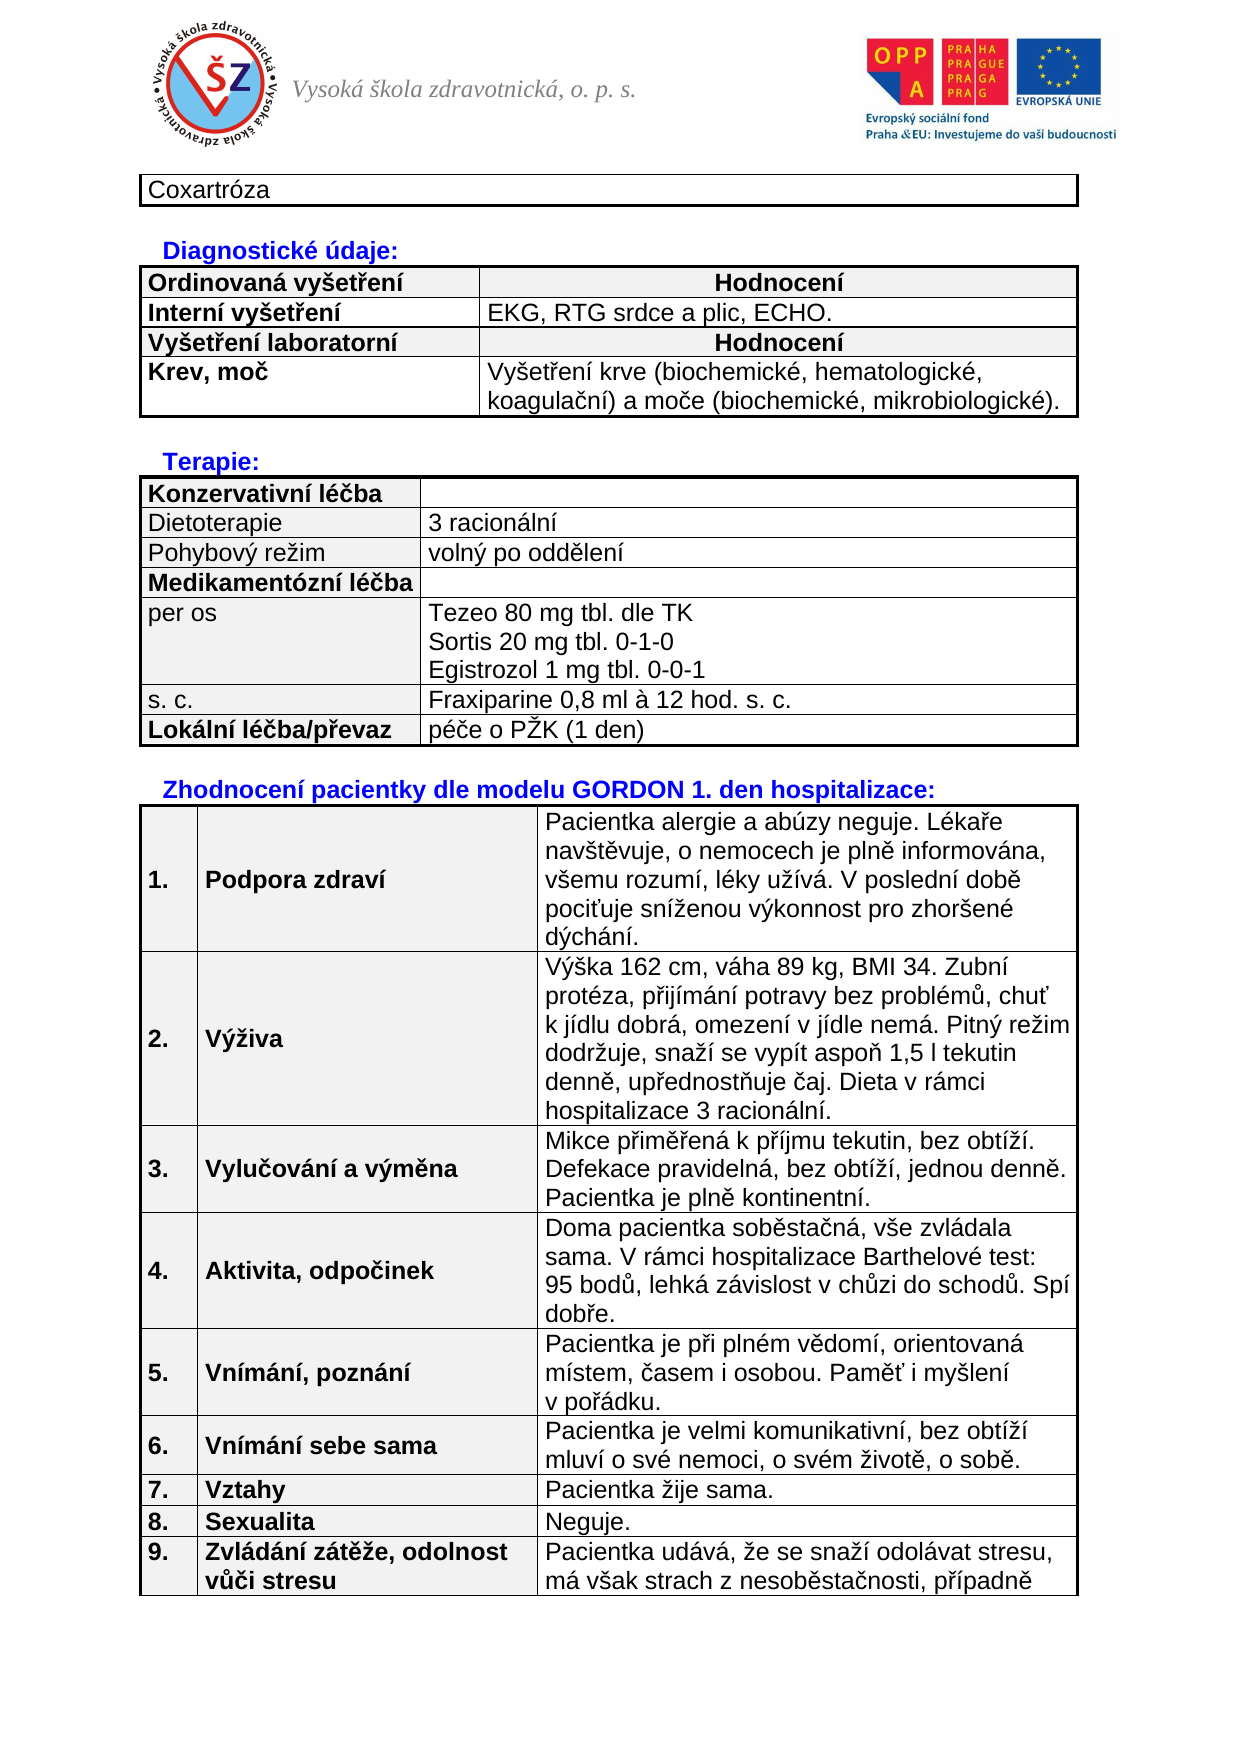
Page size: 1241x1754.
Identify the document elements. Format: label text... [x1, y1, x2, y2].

table_cell 3. [142, 1126, 197, 1212]
table_cell Sexualita [198, 1506, 537, 1536]
table_header 1. [142, 807, 197, 951]
table_cell 4. [142, 1213, 197, 1328]
table_cell Pohybový režim [142, 538, 420, 567]
table_cell Vnímání, poznání [198, 1329, 537, 1415]
subtitle Zhodnocení pacientky dle modelu GORDON 1. den hospitalizace: [162, 775, 1093, 804]
table_cell Tezeo 80 mg tbl. dle TK Sortis 20 mg tbl. 0-1-0 Egistrozol 1 mg tbl. 0-0-1 [421, 598, 1076, 684]
table_cell Vztahy [198, 1475, 537, 1505]
table_cell Pacientka udává, že se snaží odolávat stresu, má však strach z nesoběstačnosti, případně závislosti na jiných. [538, 1537, 1076, 1595]
table_header [421, 479, 1076, 507]
table_cell 9. [142, 1537, 197, 1595]
table_header Konzervativní léčba [142, 479, 420, 507]
table_cell volný po oddělení [421, 538, 1076, 567]
table_header Podpora zdraví [198, 807, 537, 951]
table_cell per os [142, 598, 420, 684]
table_cell Vyšetření laboratorní [142, 328, 479, 356]
table_cell Výška 162 cm, váha 89 kg, BMI 34. Zubní protéza, přijímání potravy bez problémů, chuť k jídlu dobrá, omezení v jídle nemá. Pitný režim dodržuje, snaží se vypít aspoň 1,5 l tekutin denně, upřednostňuje čaj. Dieta v rámci hospitalizace 3 racionální. [538, 952, 1076, 1124]
table_cell Mikce přiměřená k příjmu tekutin, bez obtíží. Defekace pravidelná, bez obtíží, jednou denně. Pacientka je plně kontinentní. [538, 1126, 1076, 1212]
table_cell Medikamentózní léčba [142, 568, 420, 597]
table_cell Vyšetření krve (biochemické, hematologické, koagulační) a moče (biochemické, mikrobiologické). [480, 357, 1076, 415]
table_cell EKG, RTG srdce a plic, ECHO. [480, 298, 1076, 326]
table_cell Pacientka je při plném vědomí, orientovaná místem, časem i osobou. Paměť i myšlení v pořádku. [538, 1329, 1076, 1415]
table_cell 6. [142, 1416, 197, 1474]
table_cell péče o PŽK (1 den) [421, 715, 1076, 743]
picture [854, 25, 1122, 147]
table_cell Pacientka je velmi komunikativní, bez obtíží mluví o své nemoci, o svém životě, o sobě. [538, 1416, 1076, 1474]
table_cell 2. [142, 952, 197, 1124]
table_header Ordinovaná vyšetření [142, 268, 479, 297]
table_cell Pacientka žije sama. [538, 1475, 1076, 1505]
table_cell Hodnocení [480, 328, 1076, 356]
table_header Pacientka alergie a abúzy neguje. Lékaře navštěvuje, o nemocech je plně informována, všemu rozumí, léky užívá. V poslední době pociťuje sníženou výkonnost pro zhoršené dýchání. [538, 807, 1076, 951]
table_cell Coxartróza [142, 175, 1076, 204]
table_cell Doma pacientka soběstačná, vše zvládala sama. V rámci hospitalizace Barthelové test: 95 bodů, lehká závislost v chůzi do schodů. Spí dobře. [538, 1213, 1076, 1328]
table_cell [421, 568, 1076, 597]
text Terapie: [162, 447, 1093, 475]
table_cell Dietoterapie [142, 508, 420, 537]
table_cell Neguje. [538, 1506, 1076, 1536]
table_cell 5. [142, 1329, 197, 1415]
table_cell 3 racionální [421, 508, 1076, 537]
table_cell Lokální léčba/převaz [142, 715, 420, 743]
table_header Hodnocení [480, 268, 1076, 297]
table_cell Interní vyšetření [142, 298, 479, 326]
picture [153, 21, 277, 147]
table_cell Zvládání zátěže, odolnost vůči stresu [198, 1537, 537, 1595]
subtitle Diagnostické údaje: [162, 236, 1093, 265]
table_cell Vnímání sebe sama [198, 1416, 537, 1474]
table_cell Aktivita, odpočinek [198, 1213, 537, 1328]
table_cell Výživa [198, 952, 537, 1124]
table_cell Vylučování a výměna [198, 1126, 537, 1212]
table_cell Fraxiparine 0,8 ml à 12 hod. s. c. [421, 685, 1076, 714]
table_cell s. c. [142, 685, 420, 714]
table_cell 8. [142, 1506, 197, 1536]
table_cell Krev, moč [142, 357, 479, 415]
table_cell 7. [142, 1475, 197, 1505]
